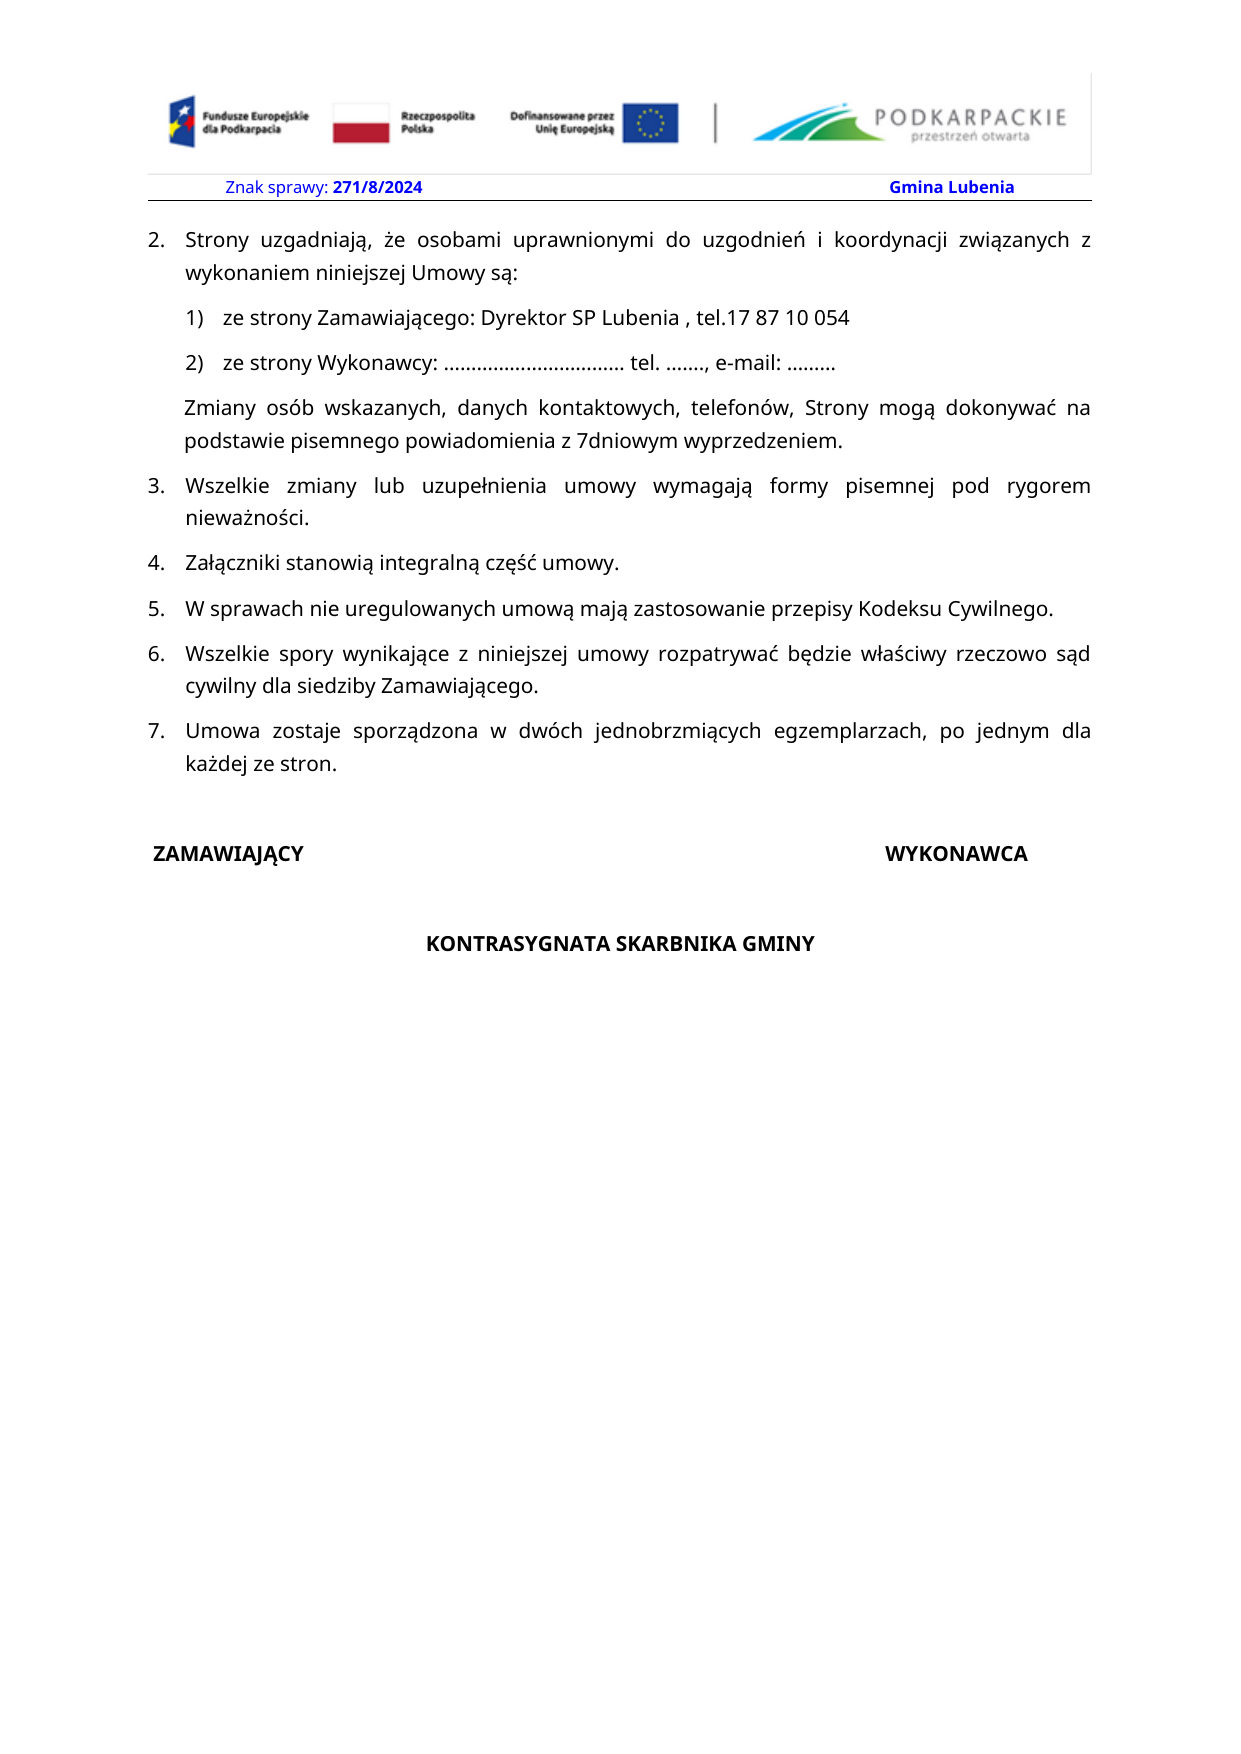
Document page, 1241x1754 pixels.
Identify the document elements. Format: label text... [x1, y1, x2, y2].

text Zmiany osób wskazanych, danych kontaktowych, telefonów, Strony mogą dokonywać na podstawie pisemnego powiadomienia z 7dniowym wyprzedzeniem. [184, 393, 1092, 454]
list ze strony Zamawiającego: Dyrektor SP Lubenia , tel.17 87 10 054 [185, 303, 1092, 331]
list ze strony Wykonawcy: …………………………… tel. ……., e-mail: ……… [185, 348, 1092, 376]
list W sprawach nie uregulowanych umową mają zastosowanie przepisy Kodeksu Cywilnego. [148, 594, 1092, 622]
text KONTRASYGNATA SKARBNIKA GMINY [148, 929, 1092, 958]
text ZAMAWIAJĄCY WYKONAWCA [148, 839, 1092, 868]
list Umowa zostaje sporządzona w dwóch jednobrzmiących egzemplarzach, po jednym dla każdej ze stron. [148, 716, 1092, 777]
picture [147, 73, 1093, 176]
list Wszelkie spory wynikające z niniejszej umowy rozpatrywać będzie właściwy rzeczowo sąd cywilny dla siedziby Zamawiającego. [148, 639, 1092, 700]
list Wszelkie zmiany lub uzupełnienia umowy wymagają formy pisemnej pod rygorem nieważności. [148, 471, 1092, 532]
list Strony uzgadniają, że osobami uprawnionymi do uzgodnień i koordynacji związanych z wykonaniem niniejszej Umowy są: [148, 225, 1092, 286]
list Załączniki stanowią integralną część umowy. [148, 548, 1092, 577]
